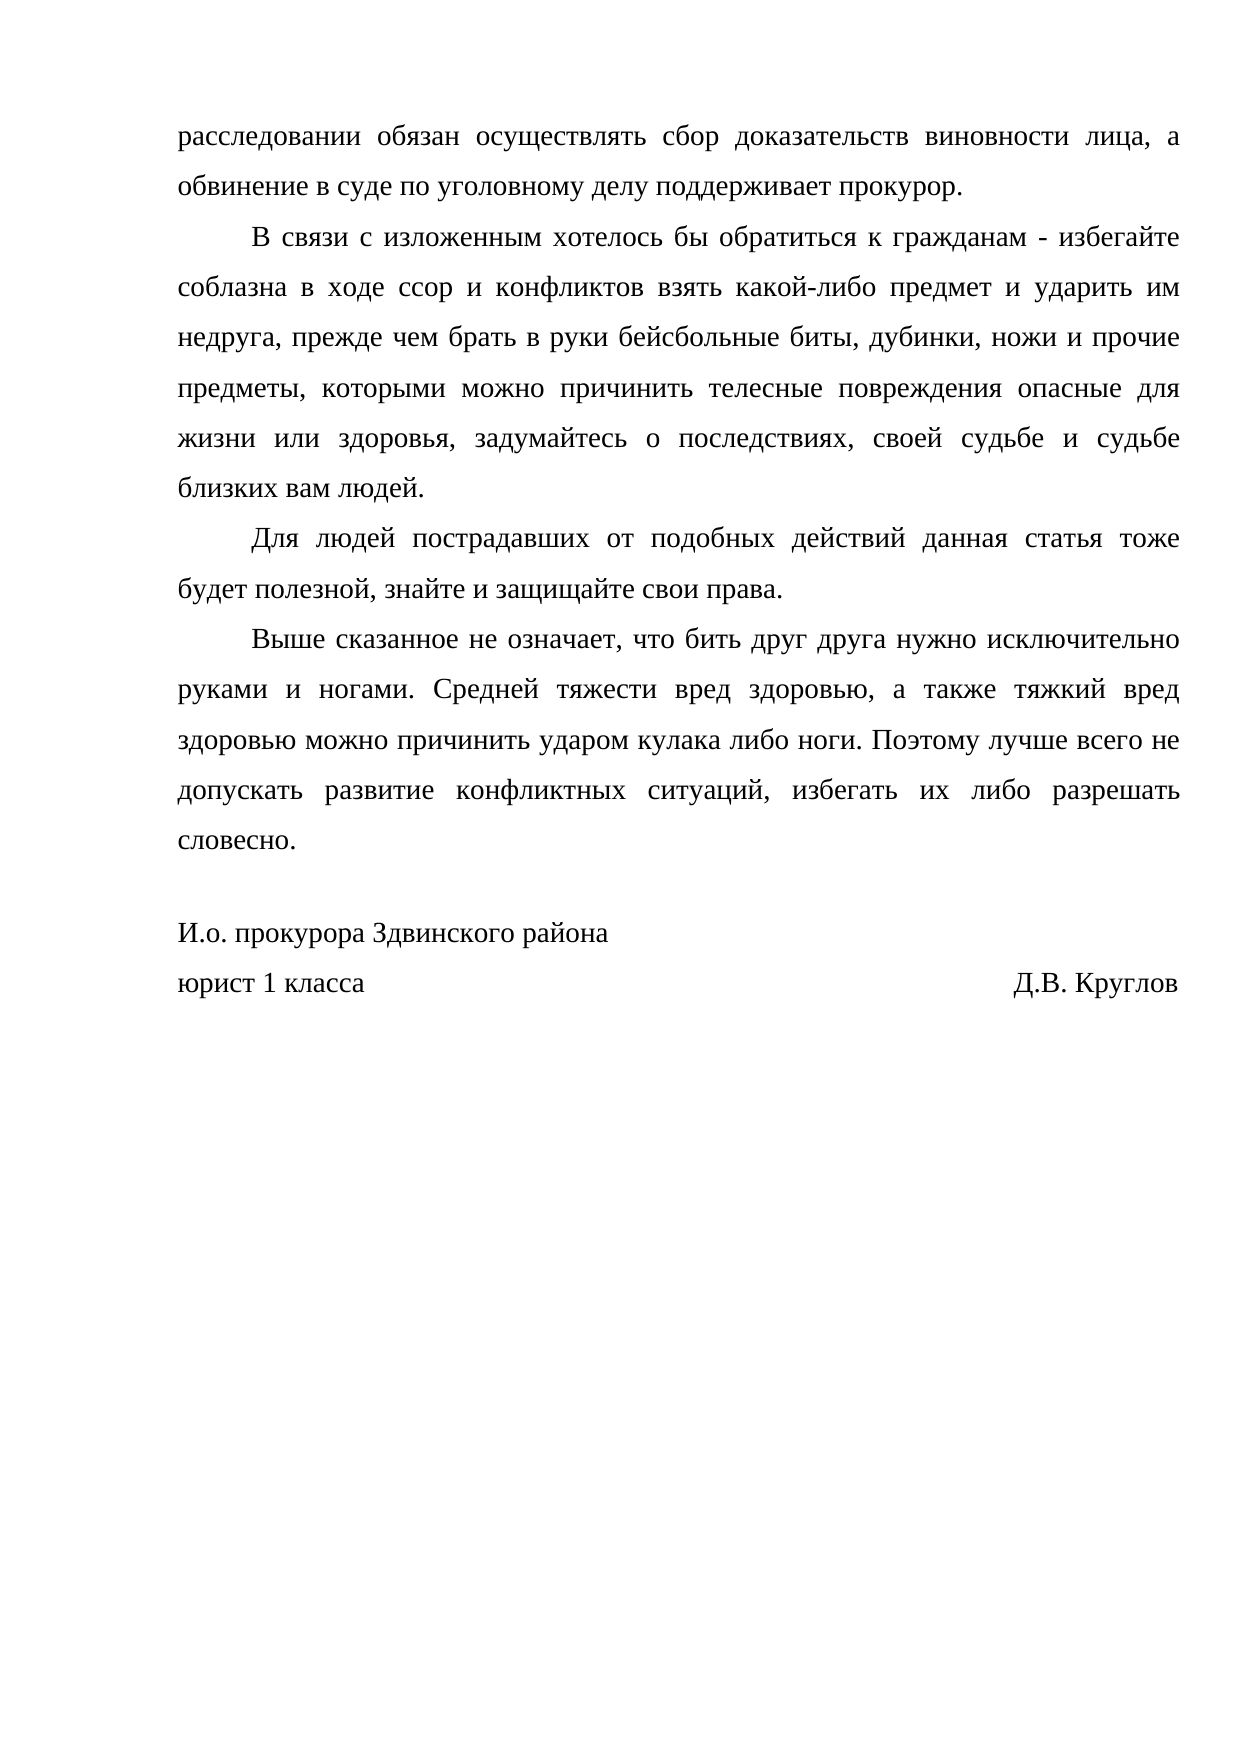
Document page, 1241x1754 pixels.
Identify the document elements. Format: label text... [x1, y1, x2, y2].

text юрист 1 класса Д.В. Круглов [1030, 973, 1181, 998]
text юрист 1 класса Д.В. Круглов [177, 973, 1020, 998]
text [177, 118, 1181, 202]
text И.о. прокурора Здвинского района [177, 923, 1181, 948]
text В связи с изложенным хотелось бы обратиться к гражданам - избегайте соблазна в ходе ссор и конфликтов взять какой-либо предмет и ударить им недруга, прежде чем брать в руки бейсбольные биты, дубинки, ножи и прочие предметы, которыми можно причинить телесные повреждения опасные для жизни или здоровья, задумайтесь о последствиях, своей судьбе и судьбе близких вам людей. [177, 219, 1181, 504]
text Для людей пострадавших от подобных действий данная статья тоже будет полезной, знайте и защищайте свои права. [177, 521, 1181, 604]
text Выше сказанное не означает, что бить друг друга нужно исключительно руками и ногами. Средней тяжести вред здоровью, а также тяжкий вред здоровью можно причинить ударом кулака либо ноги. Поэтому лучше всего не допускать развитие конфликтных ситуаций, избегать их либо разрешать словесно. [177, 621, 1181, 856]
